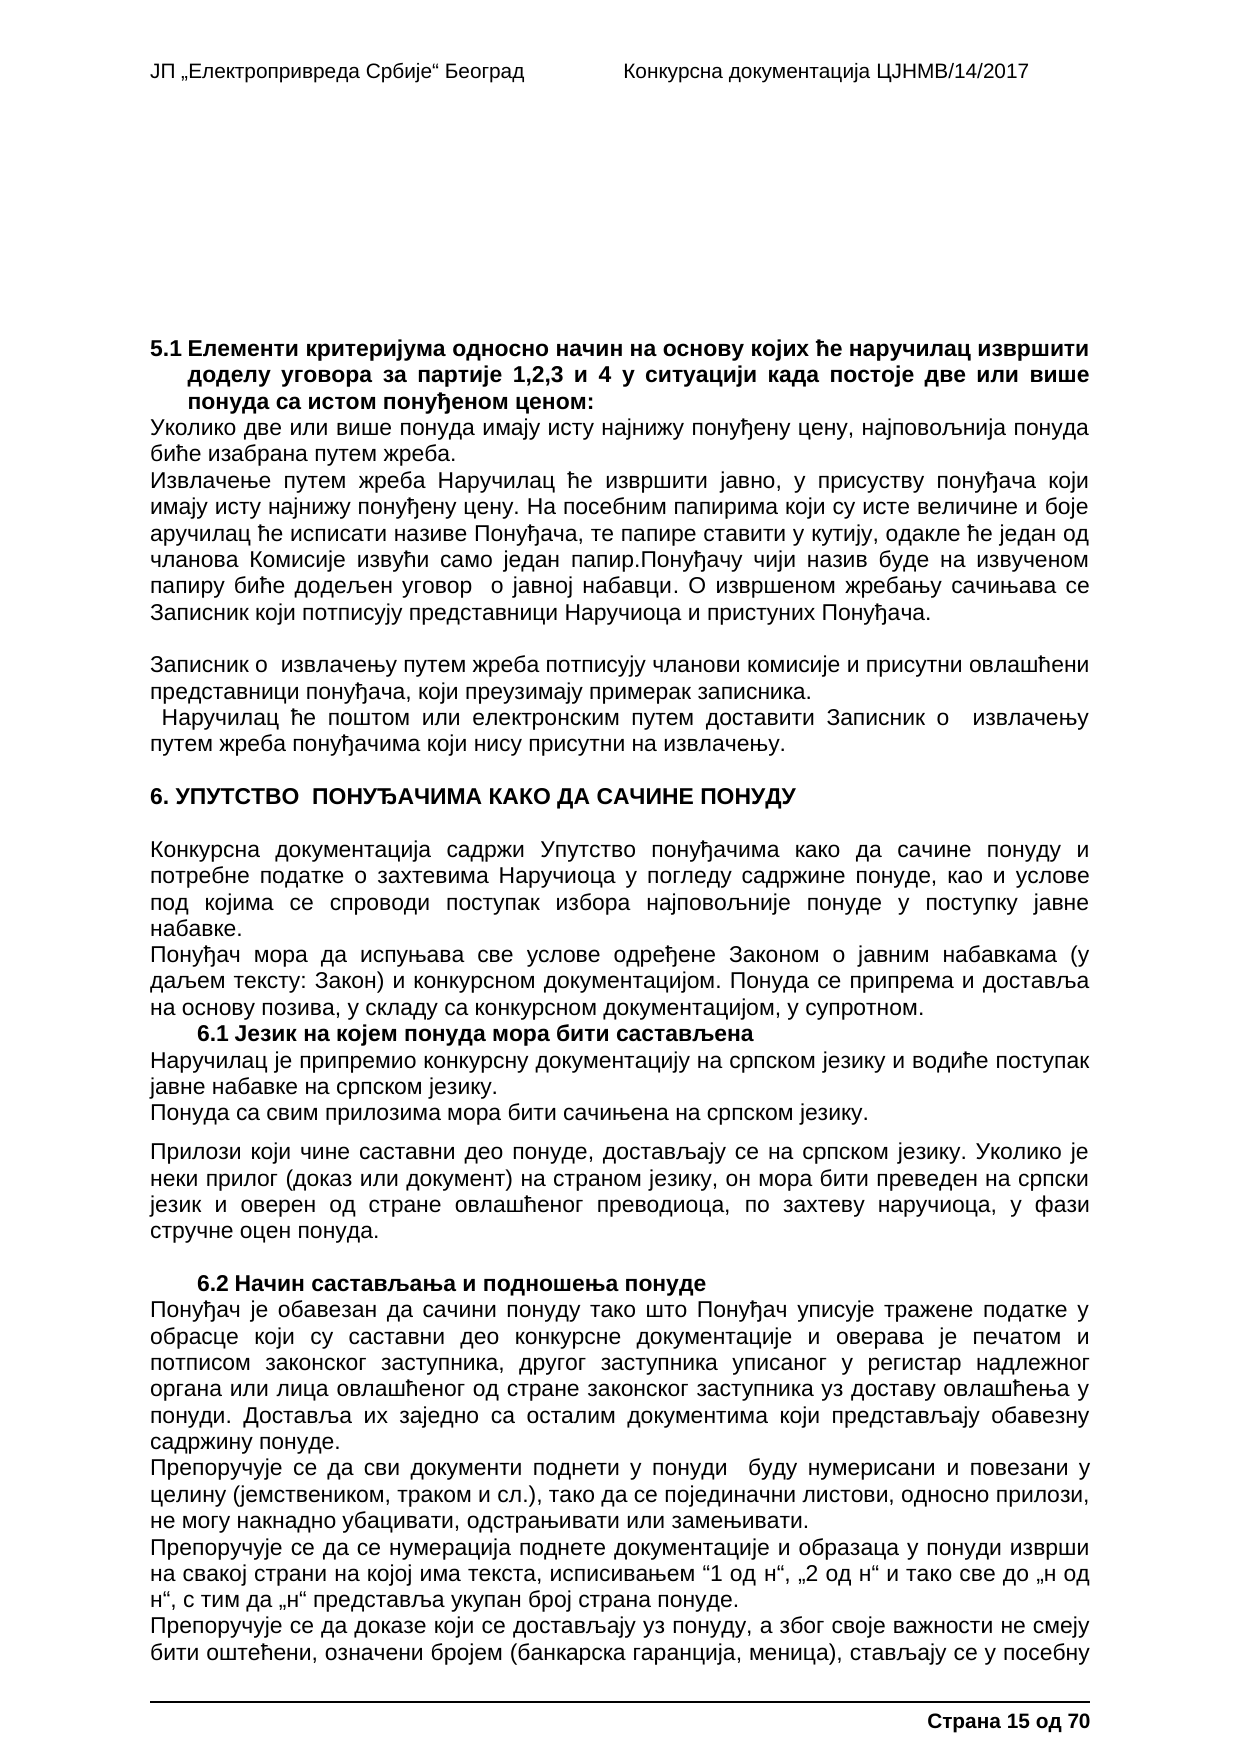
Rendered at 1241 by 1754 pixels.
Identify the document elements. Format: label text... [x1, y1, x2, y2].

text Наручилац је припремио конкурсну документацију на српском језику и водиће поступак јавне набавке на српском језику. [150, 1047, 1090, 1099]
text Препоручује се да се нумерација поднете документације и образаца у понуди изврши на свакоj страни на којој има текста, исписивањем “1 од н“, „2 од н“ и тако све до „н од н“, с тим да „н“ представља укупан број страна понуде. [150, 1533, 1090, 1612]
text Конкурсна документација садржи Упутство понуђачима како да сачине понуду и потребне податке о захтевима Наручиоца у погледу садржине понуде, као и услове под којима се спроводи поступак избора најповољније понуде у поступку јавне набавке. [150, 836, 1090, 941]
text Препоручује се да сви документи поднети у понуди буду нумерисани и повезани у целину (јемствеником, траком и сл.), тако да се појединачни листови, односно прилози, не могу накнадно убацивати, одстрањивати или замењивати. [150, 1454, 1090, 1533]
list Начин састављања и подношења понуде [197, 1270, 1090, 1296]
text Наручилац ће поштом или електронским путем доставити Записник о извлачењу путем жреба понуђачима који нису присутни на извлачењу. [150, 704, 1090, 757]
list Језик на којем понуда мора бити састављена [197, 1020, 1090, 1047]
text Понуђач мора да испуњава све услове одређене Законом о јавним набавкама (у даљем тексту: Закон) и конкурсном документацијом. Понуда се припрема и доставља на основу позива, у складу са конкурсном документацијом, у супротном. [150, 941, 1090, 1020]
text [150, 1612, 1090, 1665]
text Извлачење путем жреба Наручилац ће извршити јавно, у присуству понуђача који имају исту најнижу понуђену цену. На посебним папирима који су исте величине и боје аручилац ће исписати називе Понуђача, те папире ставити у кутију, одакле ће један од чланова Комисије извући само један папир.Понуђачу чији назив буде на извученом папиру биће додељен уговор о јавној набавци. О извршеном жребању сачињава се Записник који потписују представници Наручиоца и пристуних Понуђача. [150, 467, 1090, 625]
text Понуда са свим прилозима мора бити сачињена на српском језику. [150, 1099, 1090, 1126]
text Уколико две или више понуда имају исту најнижу понуђену цену, најповољнија понуда биће изабрана путем жреба. [150, 414, 1090, 467]
list Елементи критеријума односно начин на основу којих ће наручилац извршити доделу уговора за партије 1,2,3 и 4 у ситуацији када постоје две или више понуда са истом понуђеном ценом: [150, 335, 1090, 414]
text Понуђач је обавезан да сачини понуду тако што Понуђач уписује тражене податке у обрасце који су саставни део конкурсне документације и оверава је печатом и потписом законског заступника, другог заступника уписаног у регистар надлежног органа или лица овлашћеног од стране законског заступника уз доставу овлашћења у понуди. Доставља их заједно са осталим документима који представљају обавезну садржину понуде. [150, 1296, 1090, 1454]
text Записник о извлачењу путем жреба потписују чланови комисије и присутни овлашћени представници понуђача, који преузимају примерак записника. [150, 651, 1090, 704]
text Прилози који чине саставни део понуде, достављају се на српском језику. Уколико је неки прилог (доказ или документ) на страном језику, он мора бити преведен на српски језик и оверен од стране овлашћеног преводиоца, по захтеву наручиоца, у фази стручне оцен понуда. [150, 1138, 1090, 1243]
text 6. УПУТСТВО ПОНУЂАЧИМА КАКО ДА САЧИНЕ ПОНУДУ [150, 783, 1090, 809]
